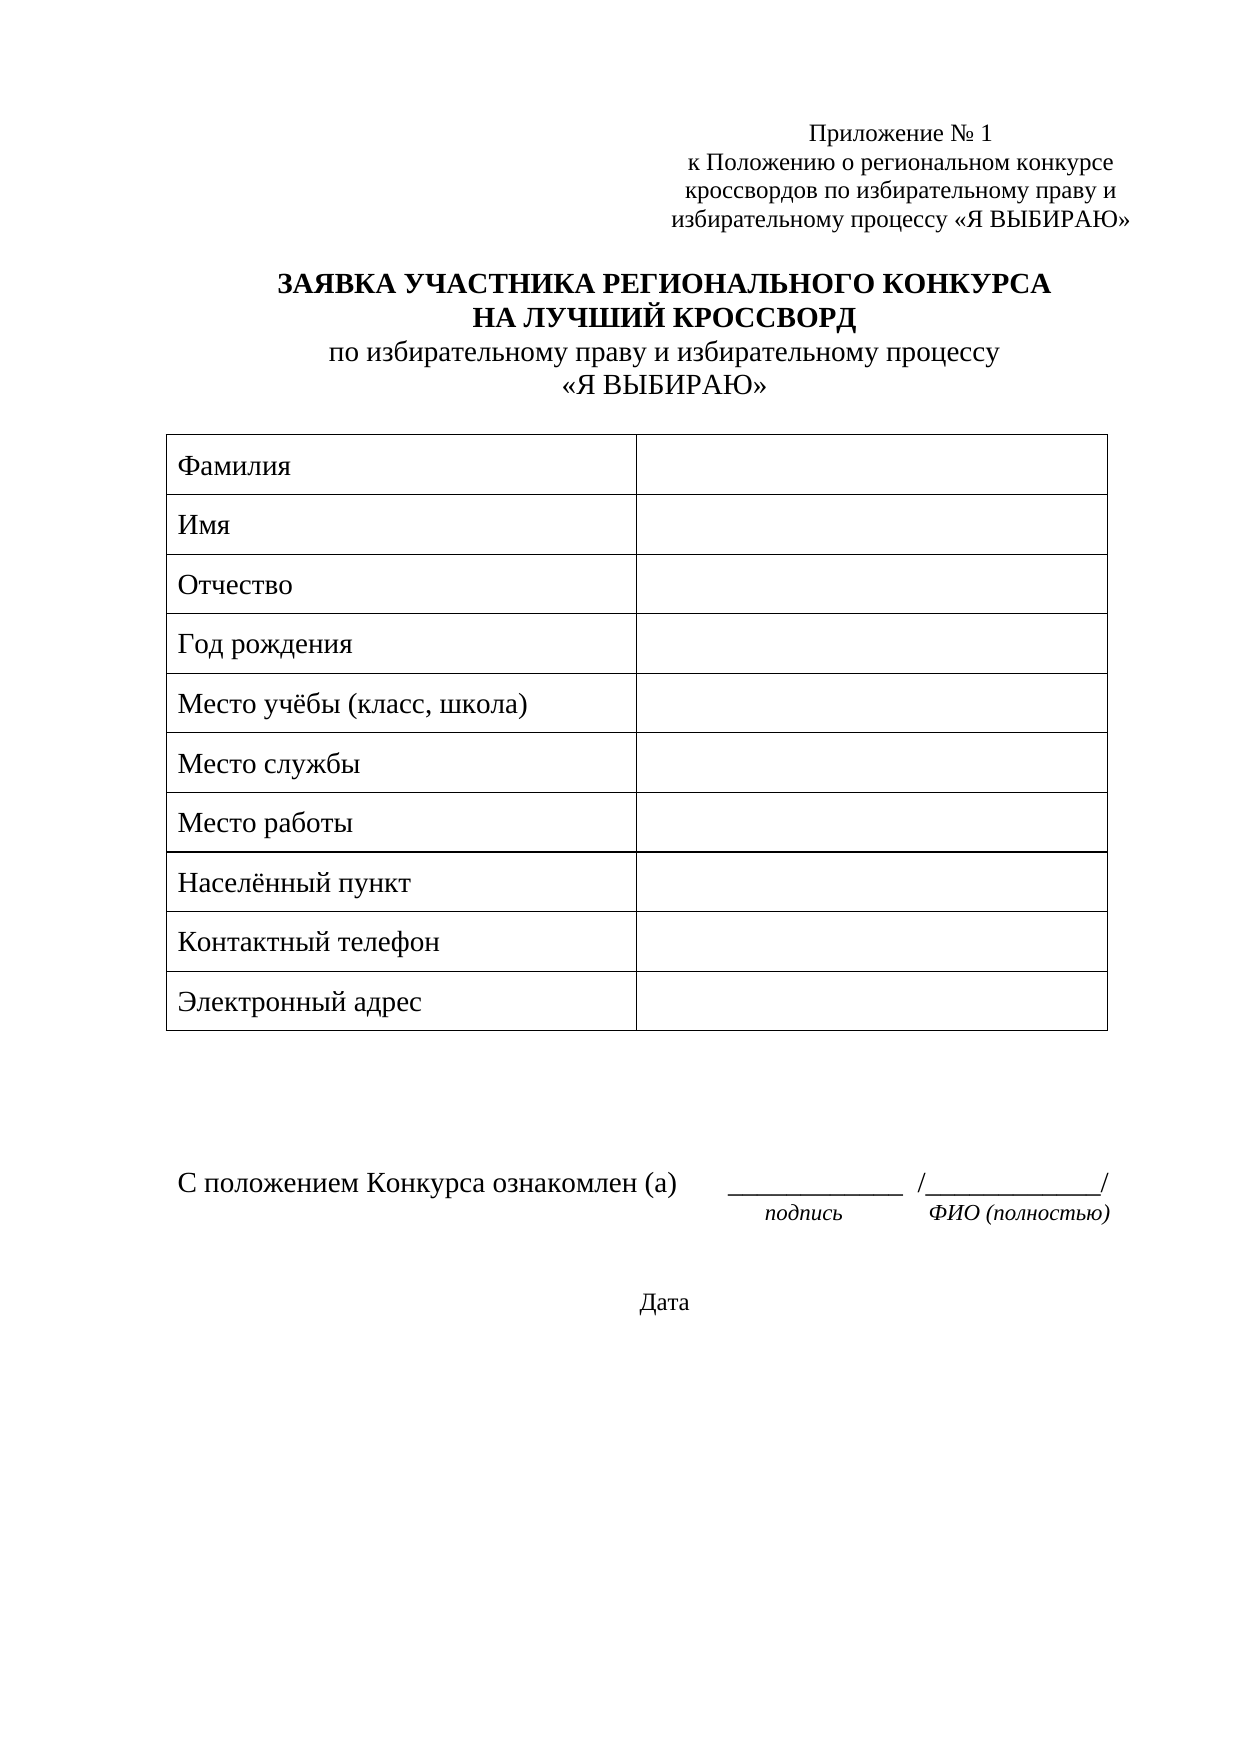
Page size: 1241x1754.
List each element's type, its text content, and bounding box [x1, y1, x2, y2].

table_cell Место учёбы (класс, школа) [167, 674, 636, 732]
table_cell [637, 733, 1107, 792]
table_cell [637, 555, 1107, 613]
table_cell [637, 972, 1107, 1030]
table_cell Населённый пункт [167, 853, 636, 911]
table_header [637, 435, 1107, 494]
table_cell [637, 614, 1107, 673]
text по избирательному праву и избирательному процессу [177, 334, 1152, 367]
table_cell Электронный адрес [167, 972, 636, 1030]
table_cell Контактный телефон [167, 912, 636, 971]
text Приложение № 1 [650, 118, 1152, 147]
text к Положению о региональном конкурсе кроссвордов по избирательному праву и избирательному процессу «Я ВЫБИРАЮ» [650, 147, 1152, 233]
table_cell Год рождения [167, 614, 636, 673]
table_cell Отчество [167, 555, 636, 613]
table_cell Место работы [167, 793, 636, 851]
table_cell [637, 793, 1107, 851]
text подпись ФИО (полностью) [177, 1199, 1152, 1225]
table_cell [637, 853, 1107, 911]
table_cell [637, 495, 1107, 553]
text Дата [177, 1287, 1152, 1316]
table_cell [637, 674, 1107, 732]
table_cell Имя [167, 495, 636, 553]
text ЗАЯВКА УЧАСТНИКА РЕГИОНАЛЬНОГО КОНКУРСА [177, 267, 1152, 300]
table_cell [637, 912, 1107, 971]
table_cell Место службы [167, 733, 636, 792]
table_header Фамилия [167, 435, 636, 494]
text НА ЛУЧШИЙ КРОССВОРД [177, 300, 1152, 334]
text С положением Конкурса ознакомлен (а) ____________ /____________/ [177, 1165, 1152, 1199]
text «Я ВЫБИРАЮ» [177, 367, 1152, 401]
